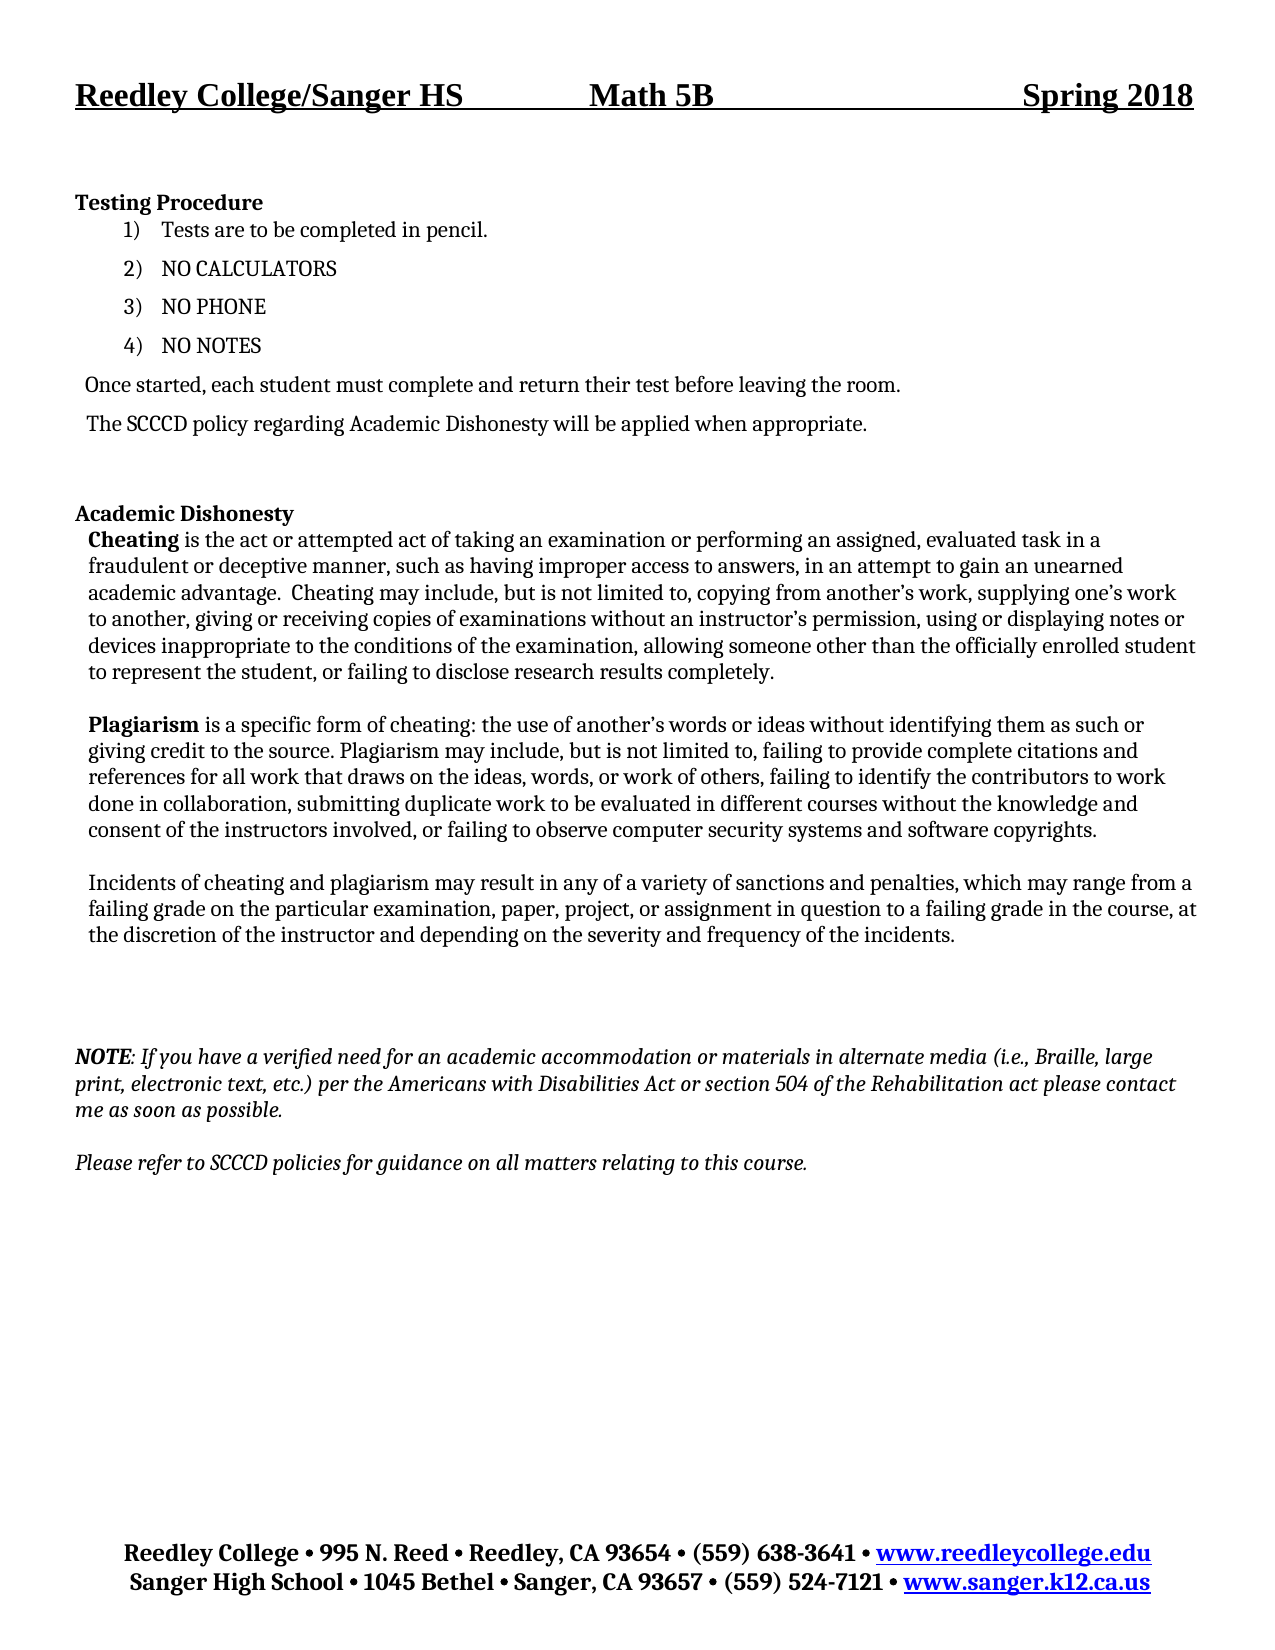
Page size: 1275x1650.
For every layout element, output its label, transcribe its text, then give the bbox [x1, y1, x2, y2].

text NOTE: If you have a verified need for an academic accommodation or materials in alternate media (i.e., Braille, large print, electronic text, etc.) per the Americans with Disabilities Act or section 504 of the Rehabilitation act please contact me as soon as possible. [75, 1044, 1200, 1123]
text Please refer to SCCCD policies for guidance on all matters relating to this course. [75, 1149, 1200, 1176]
text Testing Procedure [75, 190, 1200, 216]
text Academic Dishonesty [75, 501, 1200, 527]
table_header Tests are to be completed in pencil. NO CALCULATORS NO PHONE NO NOTES Once started, each student must complete and return their test before leaving the room. The SCCCD policy regarding Academic Dishonesty will be applied when appropriate. [75, 216, 1248, 501]
table_header Cheating is the act or attempted act of taking an examination or performing an assigned, evaluated task in a fraudulent or deceptive manner, such as having improper access to answers, in an attempt to gain an unearned academic advantage. Cheating may include, but is not limited to, copying from another’s work, supplying one’s work to another, giving or receiving copies of examinations without an instructor’s permission, using or displaying notes or devices inappropriate to the conditions of the examination, allowing someone other than the officially enrolled student to represent the student, or failing to disclose research results completely. Plagiarism is a specific form of cheating: the use of another’s words or ideas without identifying them as such or giving credit to the source. Plagiarism may include, but is not limited to, failing to provide complete citations and references for all work that draws on the ideas, words, or work of others, failing to identify the contributors to work done in collaboration, submitting duplicate work to be evaluated in different courses without the knowledge and consent of the instructors involved, or failing to observe computer security systems and software copyrights. Incidents of cheating and plagiarism may result in any of a variety of sanctions and penalties, which may range from a failing grade on the particular examination, paper, project, or assignment in question to a failing grade in the course, at the discretion of the instructor and depending on the severity and frequency of the incidents. [77, 527, 1211, 991]
